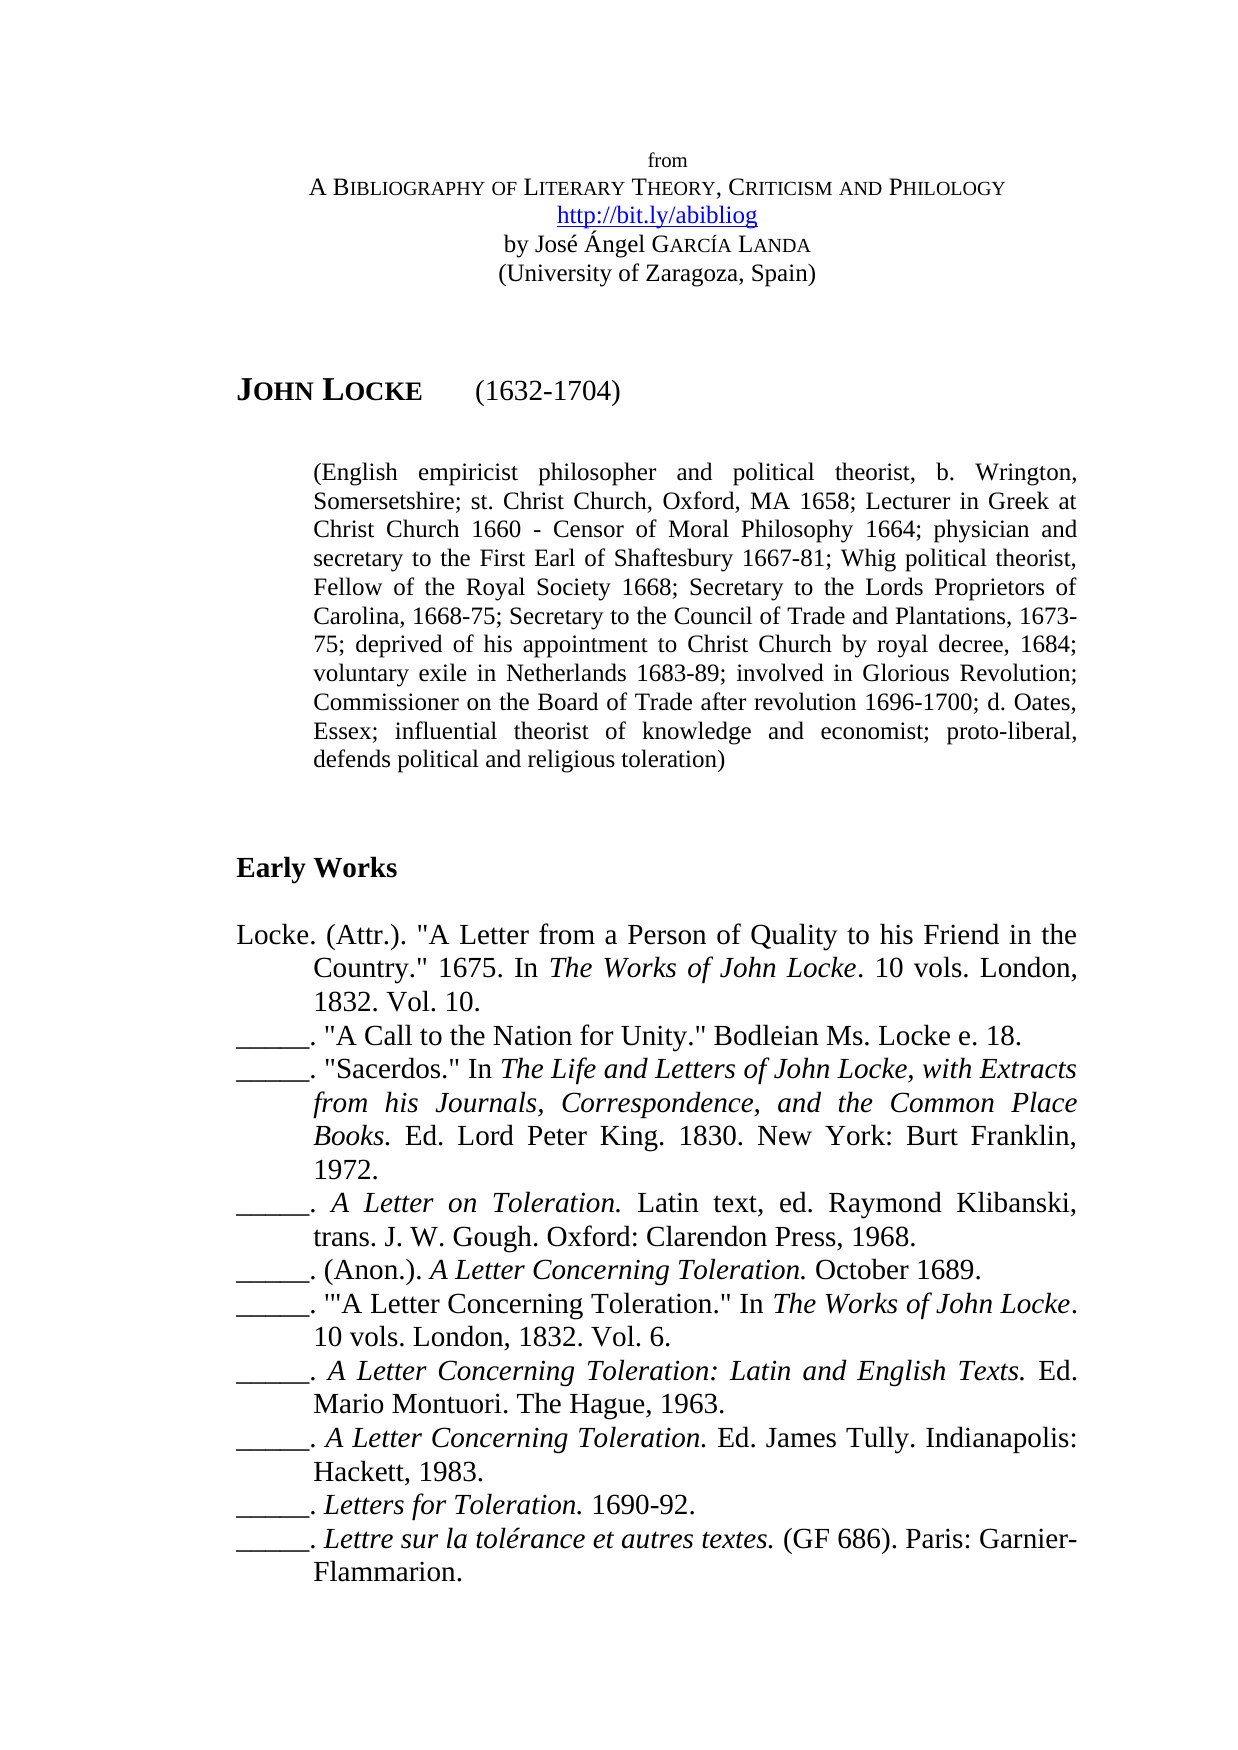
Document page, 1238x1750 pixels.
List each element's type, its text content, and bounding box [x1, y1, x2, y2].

text _____. A Letter on Toleration. Latin text, ed. Raymond Klibanski, trans. J. W. Gough. Oxford: Clarendon Press, 1968. [236, 1185, 1078, 1252]
text _____. "Sacerdos." In The Life and Letters of John Locke, with Extracts from his Journals, Correspondence, and the Common Place Books. Ed. Lord Peter King. 1830. New York: Burt Franklin, 1972. [236, 1051, 1078, 1185]
text _____. (Anon.). A Letter Concerning Toleration. October 1689. [236, 1252, 1078, 1286]
text _____. "A Call to the Nation for Unity." Bodleian Ms. Locke e. 18. [236, 1018, 1078, 1051]
text _____. A Letter Concerning Toleration. Ed. James Tully. Indianapolis: Hackett, 1983. [236, 1420, 1078, 1487]
text http://bit.ly/abibliog [236, 201, 1078, 229]
text (University of Zaragoza, Spain) [236, 258, 1078, 287]
text A Bibliography of Literary Theory, Criticism and Philology [236, 172, 1078, 201]
text _____. '"A Letter Concerning Toleration." In The Works of John Locke. 10 vols. London, 1832. Vol. 6. [236, 1286, 1078, 1353]
text _____. Letters for Toleration. 1690-92. [236, 1487, 1078, 1521]
text Locke. (Attr.). "A Letter from a Person of Quality to his Friend in the Country." 1675. In The Works of John Locke. 10 vols. London, 1832. Vol. 10. [236, 917, 1078, 1018]
text _____. Lettre sur la tolérance et autres textes. (GF 686). Paris: Garnier-Flammarion. [236, 1521, 1078, 1588]
text _____. A Letter Concerning Toleration: Latin and English Texts. Ed. Mario Montuori. The Hague, 1963. [236, 1353, 1078, 1420]
text (English empiricist philosopher and political theorist, b. Wrington, Somersetshire; st. Christ Church, Oxford, MA 1658; Lecturer in Greek at Christ Church 1660 - Censor of Moral Philosophy 1664; physician and secretary to the First Earl of Shaftesbury 1667-81; Whig political theorist, Fellow of the Royal Society 1668; Secretary to the Lords Proprietors of Carolina, 1668-75; Secretary to the Council of Trade and Plantations, 1673-75; deprived of his appointment to Christ Church by royal decree, 1684; voluntary exile in Netherlands 1683-89; involved in Glorious Revolution; Commissioner on the Board of Trade after revolution 1696-1700; d. Oates, Essex; influential theorist of knowledge and economist; proto-liberal, defends political and religious toleration) [236, 457, 1078, 773]
subtitle John Locke (1632-1704) [236, 369, 1078, 408]
text from [236, 148, 1078, 172]
text Early Works [236, 850, 1078, 883]
text by José Ángel García Landa [236, 229, 1078, 258]
